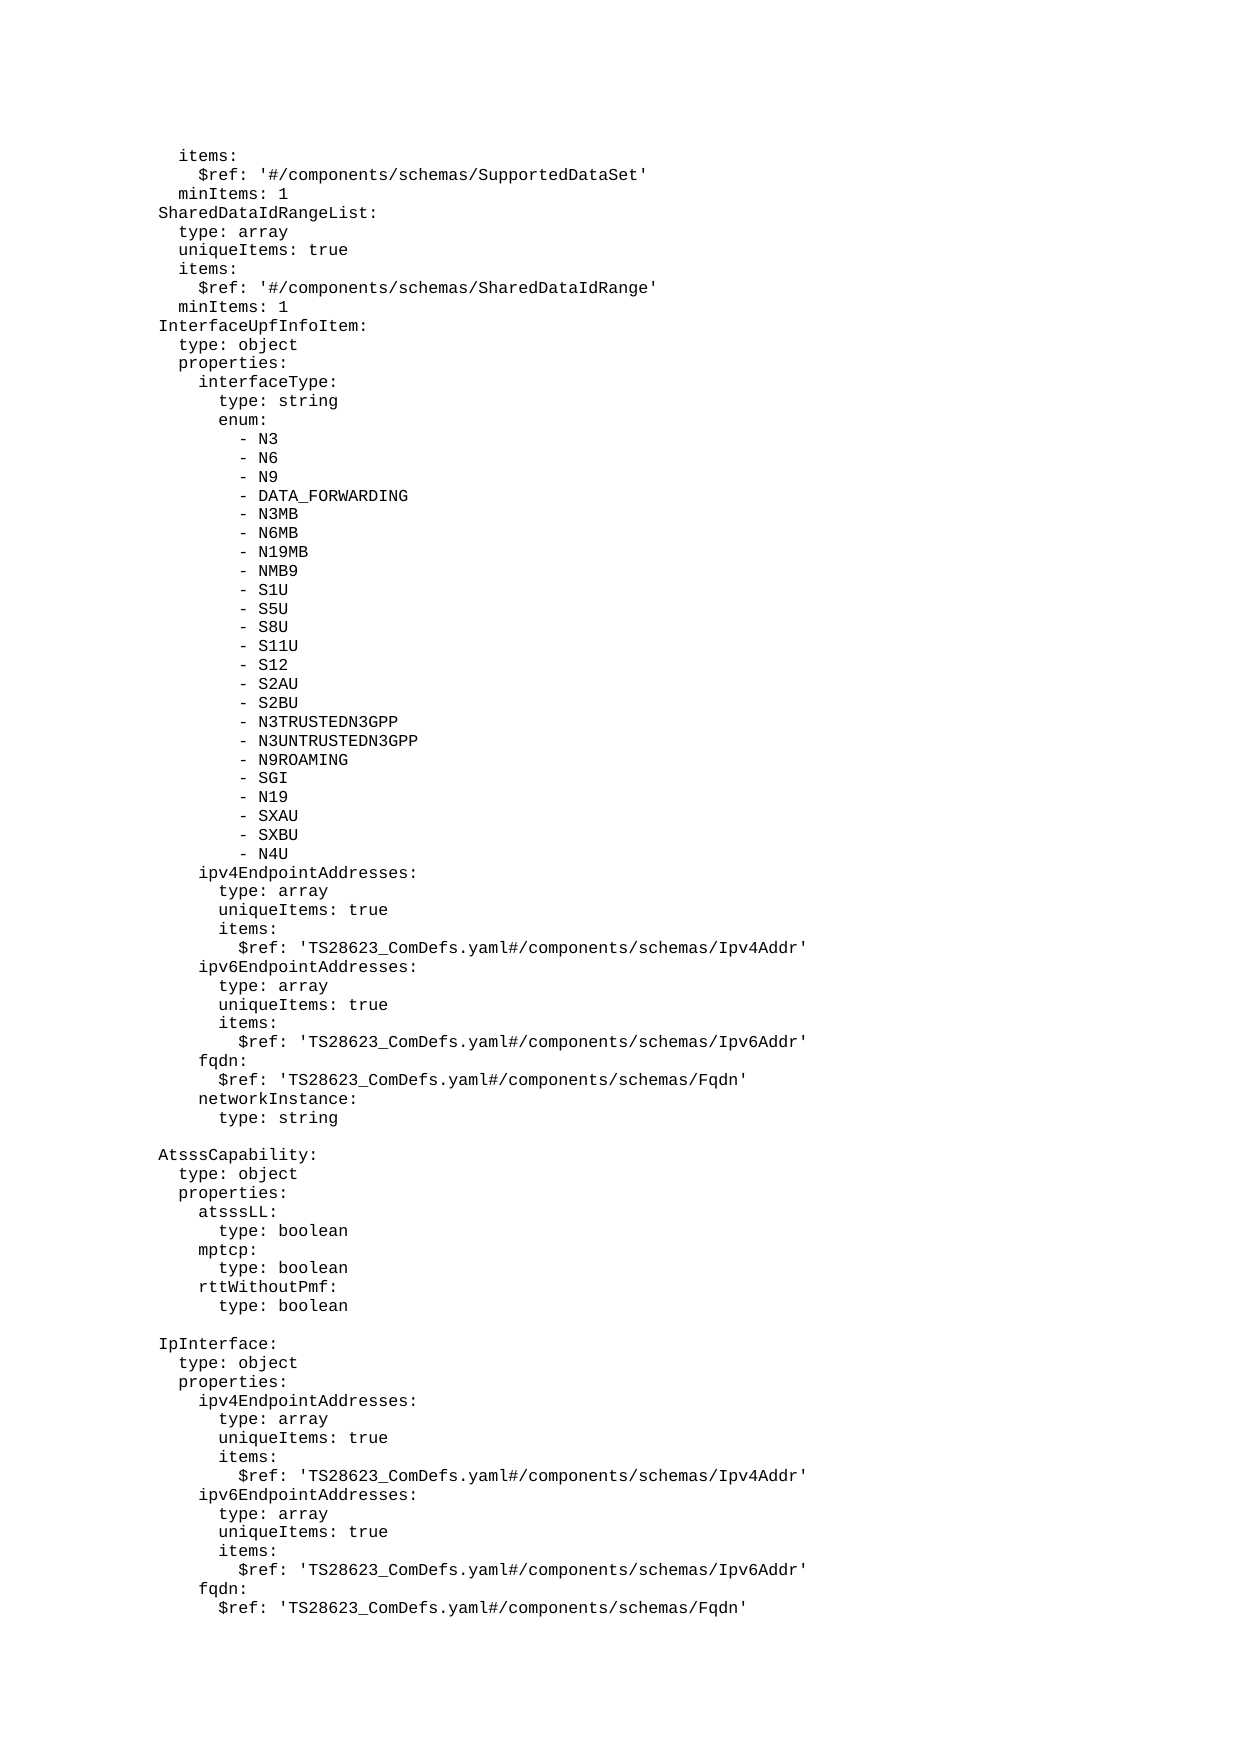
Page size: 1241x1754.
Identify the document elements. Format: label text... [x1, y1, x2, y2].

text - N4U [118, 845, 1122, 864]
text $ref: 'TS28623_ComDefs.yaml#/components/schemas/Ipv4Addr' [118, 939, 1122, 958]
text type: array [118, 883, 1122, 902]
text - N6 [118, 449, 1122, 468]
text - N19MB [118, 544, 1122, 562]
text $ref: 'TS28623_ComDefs.yaml#/components/schemas/Fqdn' [118, 1072, 1122, 1090]
text items: [118, 261, 1122, 280]
text - S2AU [118, 676, 1122, 694]
text type: boolean [118, 1260, 1122, 1279]
text - N3UNTRUSTEDN3GPP [118, 732, 1122, 751]
text - SGI [118, 770, 1122, 789]
text type: array [118, 1505, 1122, 1524]
text $ref: 'TS28623_ComDefs.yaml#/components/schemas/Ipv4Addr' [118, 1467, 1122, 1486]
text items: [118, 1015, 1122, 1034]
text type: string [118, 393, 1122, 412]
text $ref: '#/components/schemas/SupportedDataSet' [118, 167, 1122, 185]
text ipv4EndpointAddresses: [118, 1392, 1122, 1411]
text $ref: 'TS28623_ComDefs.yaml#/components/schemas/Ipv6Addr' [118, 1562, 1122, 1581]
text - N3MB [118, 506, 1122, 525]
text - SXBU [118, 826, 1122, 845]
text - N9ROAMING [118, 751, 1122, 770]
text properties: [118, 355, 1122, 374]
text - SXAU [118, 808, 1122, 826]
text minItems: 1 [118, 185, 1122, 204]
text ipv6EndpointAddresses: [118, 958, 1122, 977]
text type: object [118, 336, 1122, 355]
text items: [118, 1543, 1122, 1562]
text items: [118, 1449, 1122, 1467]
text type: array [118, 1411, 1122, 1430]
text type: array [118, 977, 1122, 996]
text - S8U [118, 619, 1122, 638]
text - S2BU [118, 694, 1122, 713]
text - N6MB [118, 525, 1122, 544]
text minItems: 1 [118, 298, 1122, 317]
text - N3TRUSTEDN3GPP [118, 713, 1122, 732]
text items: [118, 921, 1122, 939]
text properties: [118, 1373, 1122, 1392]
text mptcp: [118, 1241, 1122, 1260]
text IpInterface: [118, 1336, 1122, 1354]
text enum: [118, 412, 1122, 431]
text AtsssCapability: [118, 1147, 1122, 1166]
text type: string [118, 1109, 1122, 1128]
text - NMB9 [118, 562, 1122, 581]
text - S11U [118, 638, 1122, 657]
text rttWithoutPmf: [118, 1279, 1122, 1298]
text properties: [118, 1185, 1122, 1203]
text interfaceType: [118, 374, 1122, 393]
text - S12 [118, 657, 1122, 676]
text items: [118, 148, 1122, 167]
text - N19 [118, 789, 1122, 808]
text InterfaceUpfInfoItem: [118, 317, 1122, 336]
text type: object [118, 1166, 1122, 1185]
text type: object [118, 1354, 1122, 1373]
text uniqueItems: true [118, 242, 1122, 261]
text uniqueItems: true [118, 1524, 1122, 1543]
text uniqueItems: true [118, 902, 1122, 921]
text $ref: 'TS28623_ComDefs.yaml#/components/schemas/Ipv6Addr' [118, 1034, 1122, 1053]
text - S1U [118, 581, 1122, 600]
text type: boolean [118, 1298, 1122, 1317]
text uniqueItems: true [118, 1430, 1122, 1449]
text uniqueItems: true [118, 996, 1122, 1015]
text type: boolean [118, 1222, 1122, 1241]
text - DATA_FORWARDING [118, 487, 1122, 506]
text $ref: 'TS28623_ComDefs.yaml#/components/schemas/Fqdn' [118, 1599, 1122, 1618]
text ipv4EndpointAddresses: [118, 864, 1122, 883]
text type: array [118, 223, 1122, 242]
text $ref: '#/components/schemas/SharedDataIdRange' [118, 280, 1122, 298]
text networkInstance: [118, 1090, 1122, 1109]
text SharedDataIdRangeList: [118, 204, 1122, 223]
text ipv6EndpointAddresses: [118, 1486, 1122, 1505]
text fqdn: [118, 1053, 1122, 1072]
text atsssLL: [118, 1203, 1122, 1222]
text fqdn: [118, 1581, 1122, 1599]
text - N3 [118, 431, 1122, 449]
text - N9 [118, 468, 1122, 487]
text - S5U [118, 600, 1122, 619]
